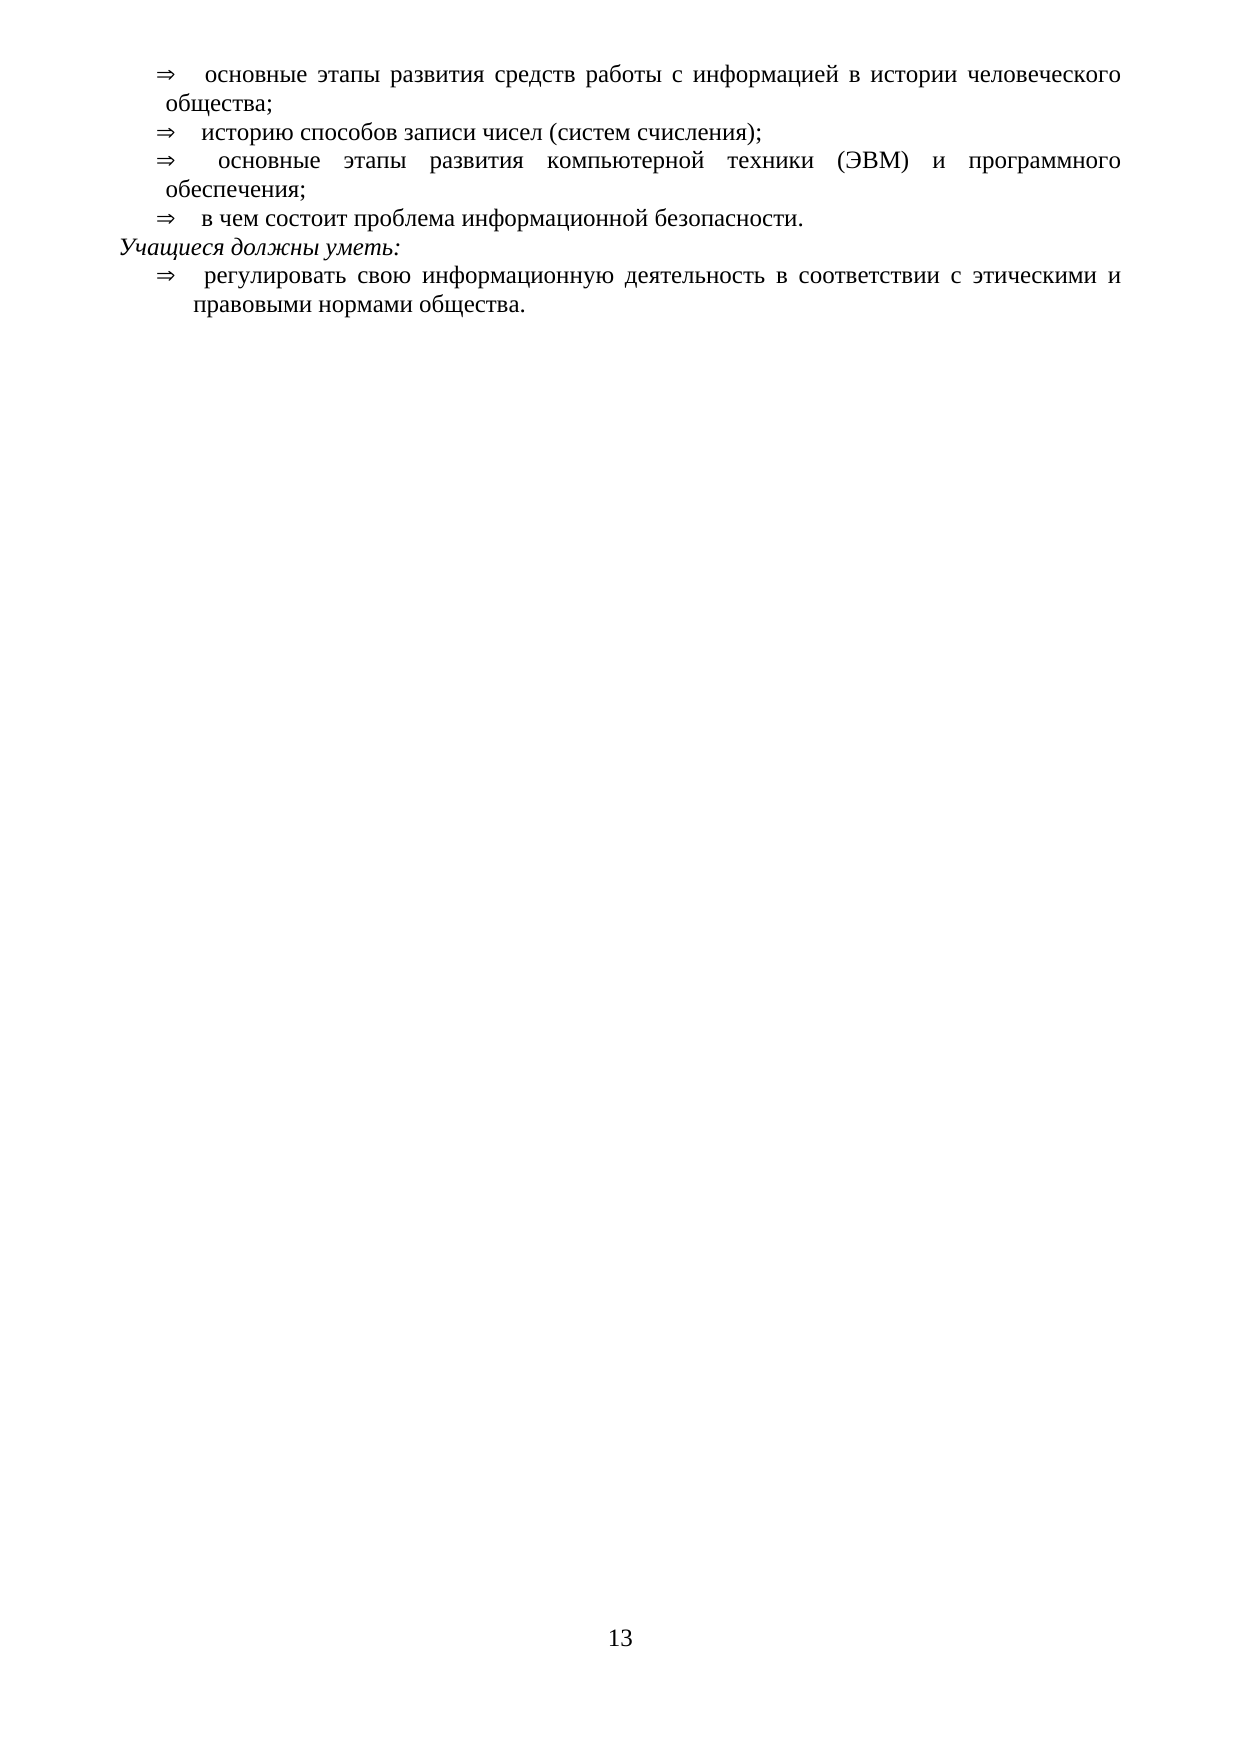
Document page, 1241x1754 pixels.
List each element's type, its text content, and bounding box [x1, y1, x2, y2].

list основные этапы развития компьютерной техники (ЭВМ) и программного обеспечения; [156, 145, 1122, 203]
list основные этапы развития средств работы с информацией в истории человеческого общества; [156, 59, 1122, 117]
list историю способов записи чисел (систем счисления); [156, 117, 1122, 145]
text Учащиеся должны уметь: [118, 232, 1122, 260]
list регулировать свою информационную деятельность в соответствии с этическими и правовыми нормами общества. [156, 260, 1122, 318]
list в чем состоит проблема информационной безопасности. [156, 203, 1122, 232]
